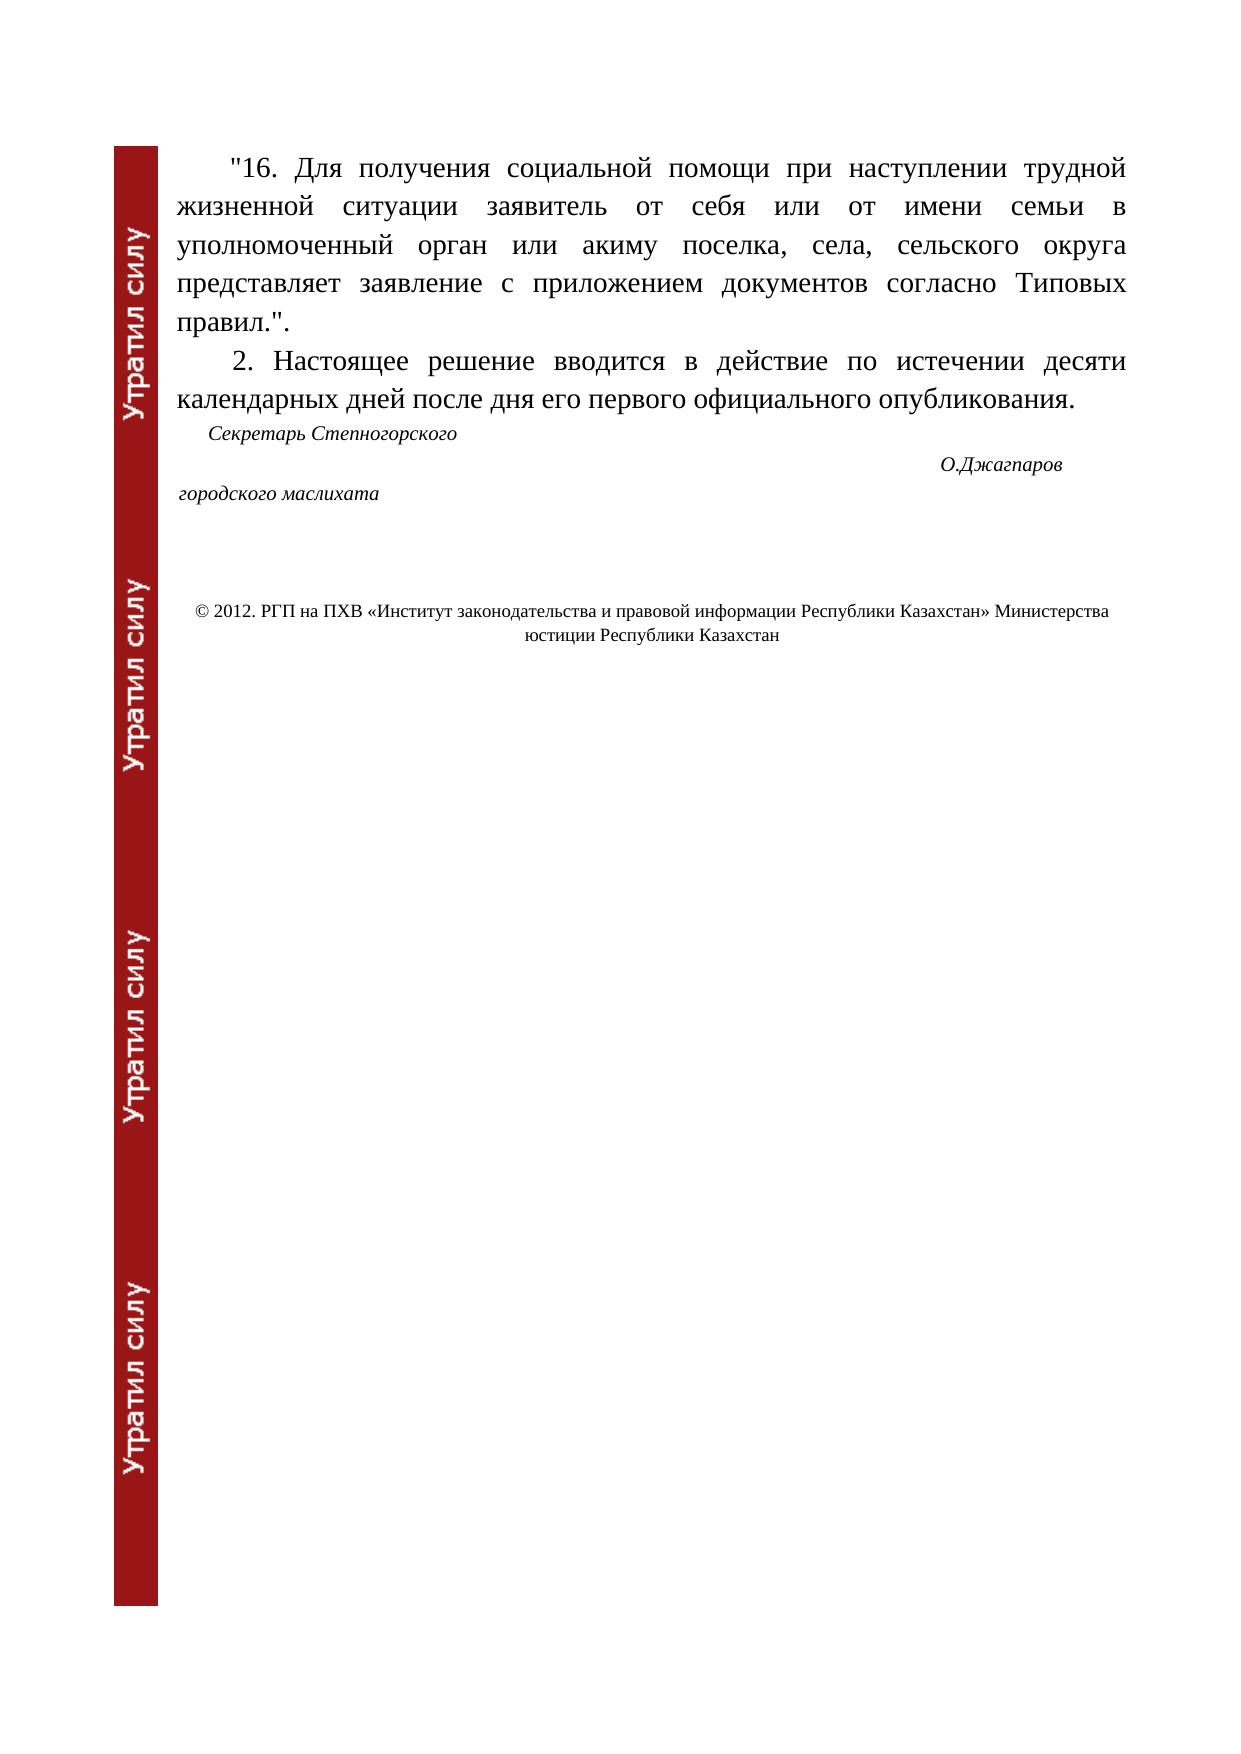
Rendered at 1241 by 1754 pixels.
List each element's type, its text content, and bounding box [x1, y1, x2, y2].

table_header О.Джагпаров [939, 420, 1240, 513]
text 2. Настоящее решение вводится в действие по истечении десяти календарных дней после дня его первого официального опубликования. [112, 343, 1128, 415]
picture [114, 146, 158, 150]
text "16. Для получения социальной помощи при наступлении трудной жизненной ситуации заявитель от себя или от имени семьи в уполномоченный орган или акиму поселка, села, сельского округа представляет заявление с приложением документов согласно Типовых правил.". [112, 150, 1128, 338]
picture [114, 415, 158, 420]
table_header Секретарь Степногорского городского маслихата [101, 420, 939, 513]
picture [114, 338, 158, 343]
text © 2012. РГП на ПХВ «Институт законодательства и правовой информации Республики Казахстан» Министерства юстиции Республики Казахстан [112, 599, 1128, 646]
picture [114, 513, 158, 599]
picture [114, 646, 158, 1606]
